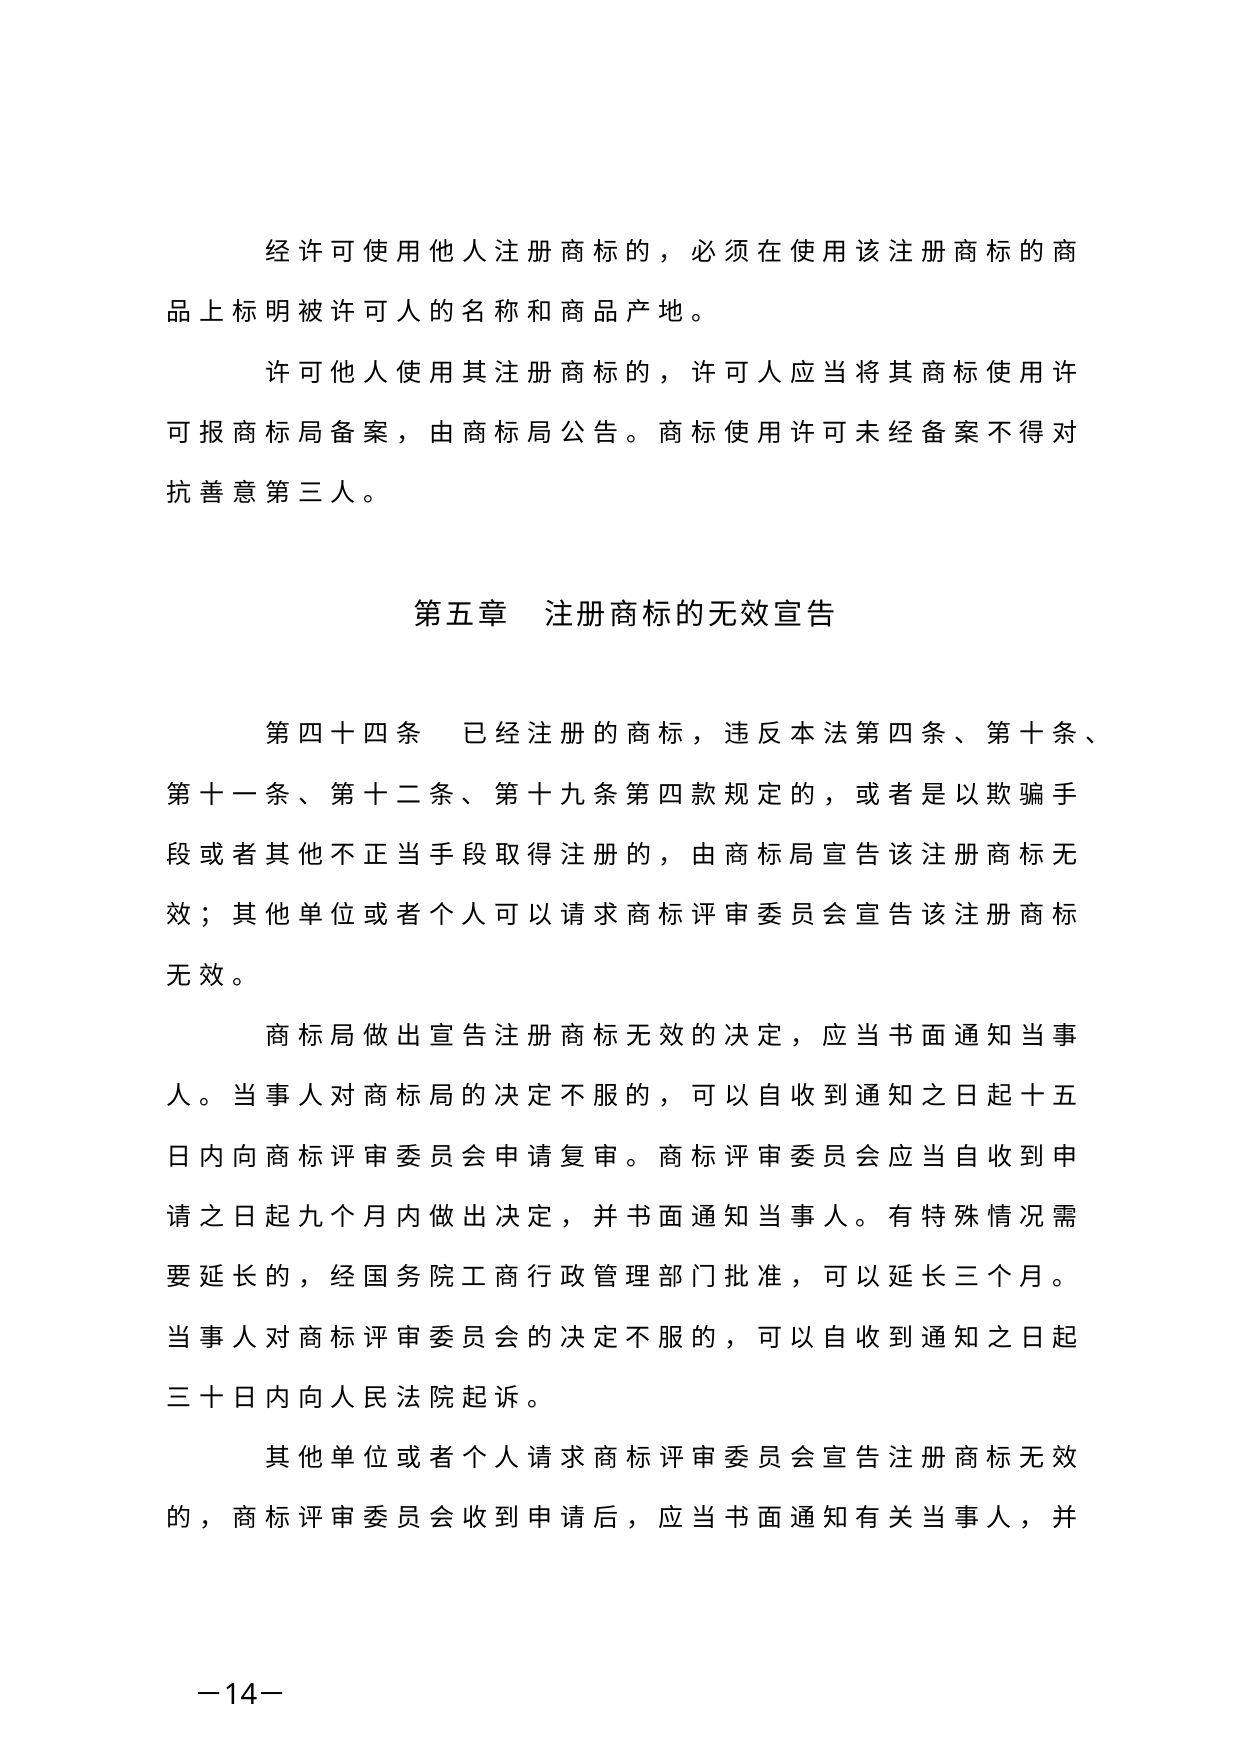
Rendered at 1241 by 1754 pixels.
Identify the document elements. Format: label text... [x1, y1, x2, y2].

text 经许可使用他人注册商标的，必须在使用该注册商标的商品上标明被许可人的名称和商品产地。 [167, 219, 1085, 340]
text 第四十四条 已经注册的商标，违反本法第四条、第十条、第十一条、第十二条、第十九条第四款规定的，或者是以欺骗手段或者其他不正当手段取得注册的，由商标局宣告该注册商标无效；其他单位或者个人可以请求商标评审委员会宣告该注册商标无效。 [167, 702, 1085, 1003]
text 许可他人使用其注册商标的，许可人应当将其商标使用许可报商标局备案，由商标局公告。商标使用许可未经备案不得对抗善意第三人。 [167, 340, 1085, 521]
text 商标局做出宣告注册商标无效的决定，应当书面通知当事人。当事人对商标局的决定不服的，可以自收到通知之日起十五日内向商标评审委员会申请复审。商标评审委员会应当自收到申请之日起九个月内做出决定，并书面通知当事人。有特殊情况需要延长的，经国务院工商行政管理部门批准，可以延长三个月。当事人对商标评审委员会的决定不服的，可以自收到通知之日起三十日内向人民法院起诉。 [167, 1003, 1085, 1426]
text 第五章 注册商标的无效宣告 [167, 581, 1085, 642]
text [167, 1426, 1085, 1546]
